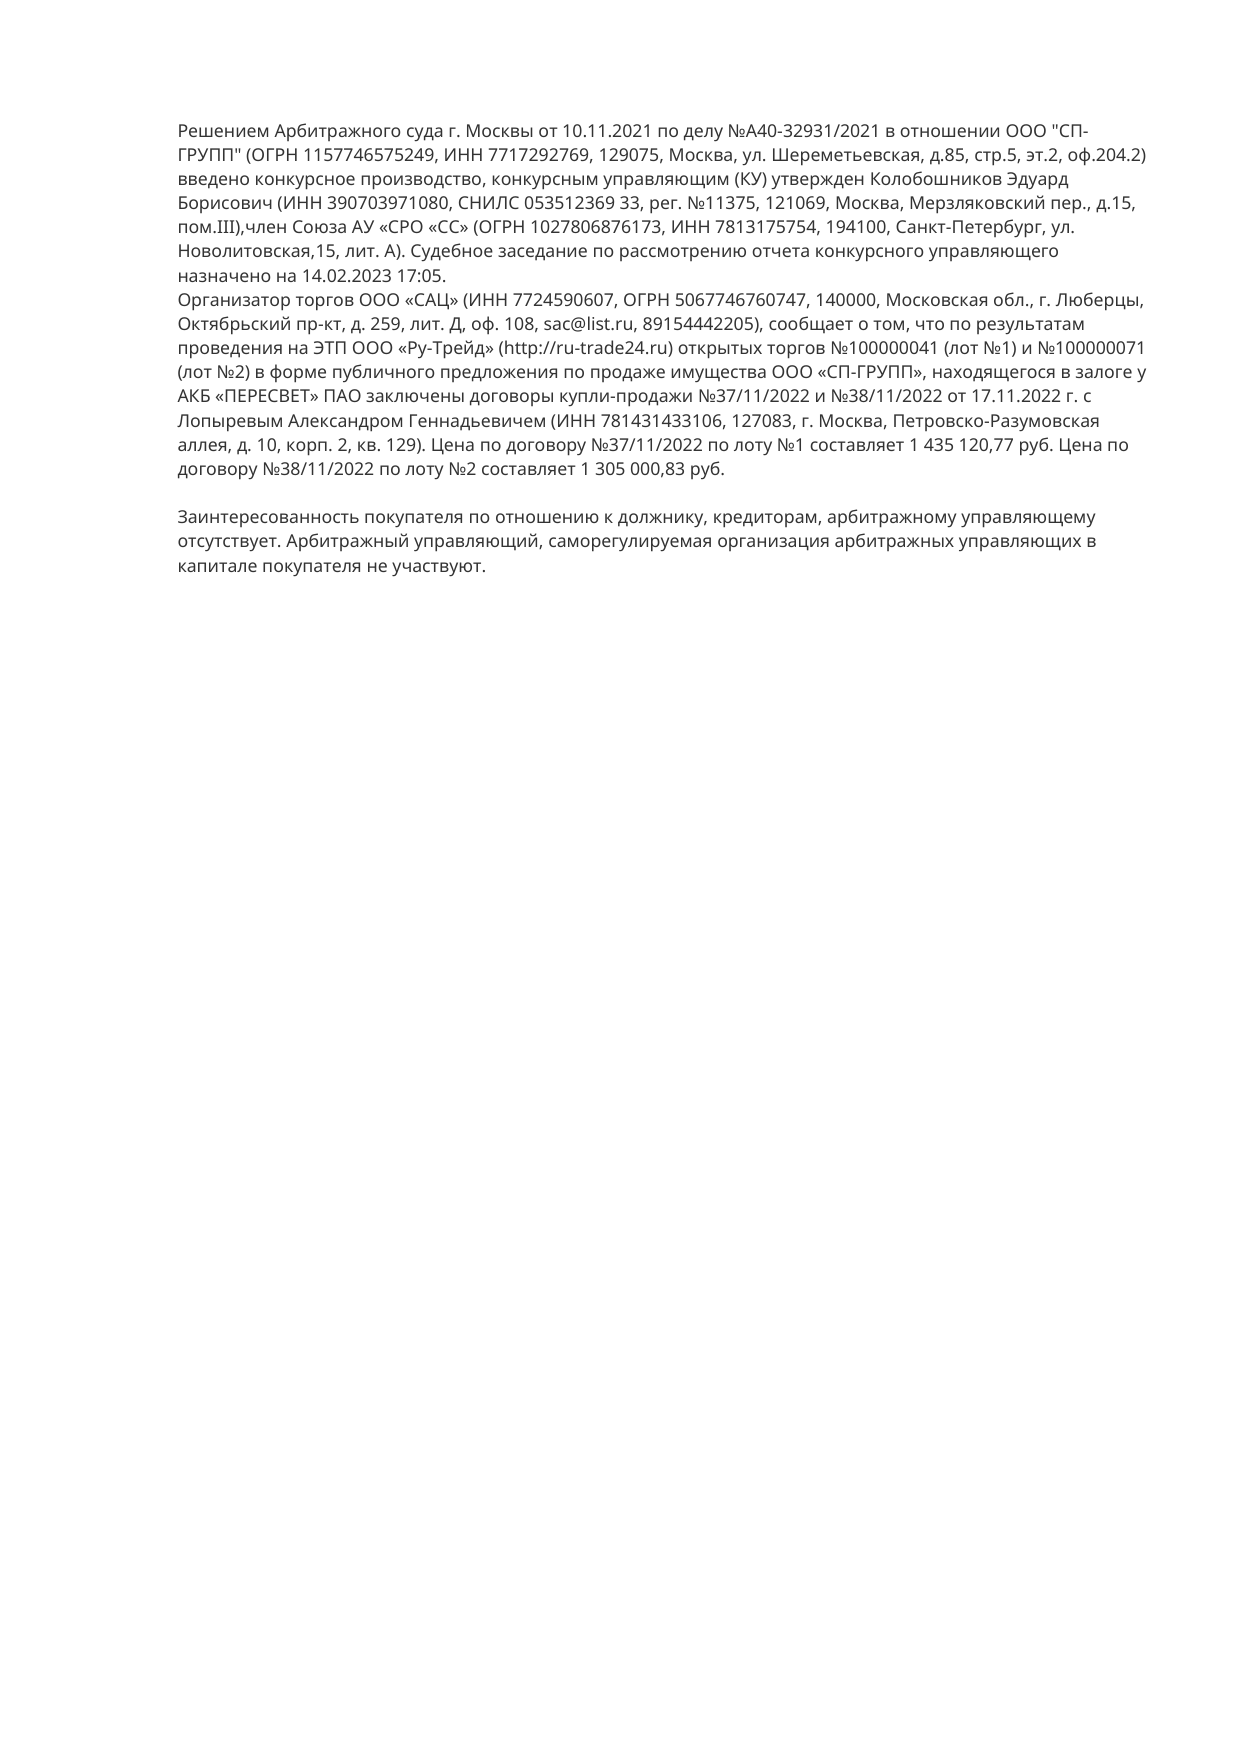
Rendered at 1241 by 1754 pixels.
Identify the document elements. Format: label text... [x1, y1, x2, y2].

table_header Решением Арбитражного суда г. Москвы от 10.11.2021 по делу №А40-32931/2021 в отношении ООО "СП-ГРУПП" (ОГРН 1157746575249, ИНН 7717292769, 129075, Москва, ул. Шереметьевская, д.85, стр.5, эт.2, оф.204.2) введено конкурсное производство, конкурсным управляющим (КУ) утвержден Колобошников Эдуард Борисович (ИНН 390703971080, СНИЛС 053512369 33, рег. №11375, 121069, Москва, Мерзляковский пер., д.15, пом.III),член Союза АУ «СРО «СС» (ОГРН 1027806876173, ИНН 7813175754, 194100, Санкт-Петербург, ул. Новолитовская,15, лит. А). Судебное заседание по рассмотрению отчета конкурсного управляющего назначено на 14.02.2023 17:05. Организатор торгов ООО «САЦ» (ИНН 7724590607, ОГРН 5067746760747, 140000, Московская обл., г. Люберцы, Октябрьский пр-кт, д. 259, лит. Д, оф. 108, sac@list.ru, 89154442205), сообщает о том, что по результатам проведения на ЭТП ООО «Ру-Трейд» (http://ru-trade24.ru) открытых торгов №100000041 (лот №1) и №100000071 (лот №2) в форме публичного предложения по продаже имущества ООО «СП-ГРУПП», находящегося в залоге у АКБ «ПЕРЕСВЕТ» ПАО заключены договоры купли-продажи №37/11/2022 и №38/11/2022 от 17.11.2022 г. с Лопыревым Александром Геннадьевичем (ИНН 781431433106, 127083, г. Москва, Петровско-Разумовская аллея, д. 10, корп. 2, кв. 129). Цена по договору №37/11/2022 по лоту №1 составляет 1 435 120,77 руб. Цена по договору №38/11/2022 по лоту №2 составляет 1 305 000,83 руб. Заинтересованность покупателя по отношению к должнику, кредиторам, арбитражному управляющему отсутствует. Арбитражный управляющий, саморегулируемая организация арбитражных управляющих в капитале покупателя не участвуют. [177, 118, 1152, 577]
